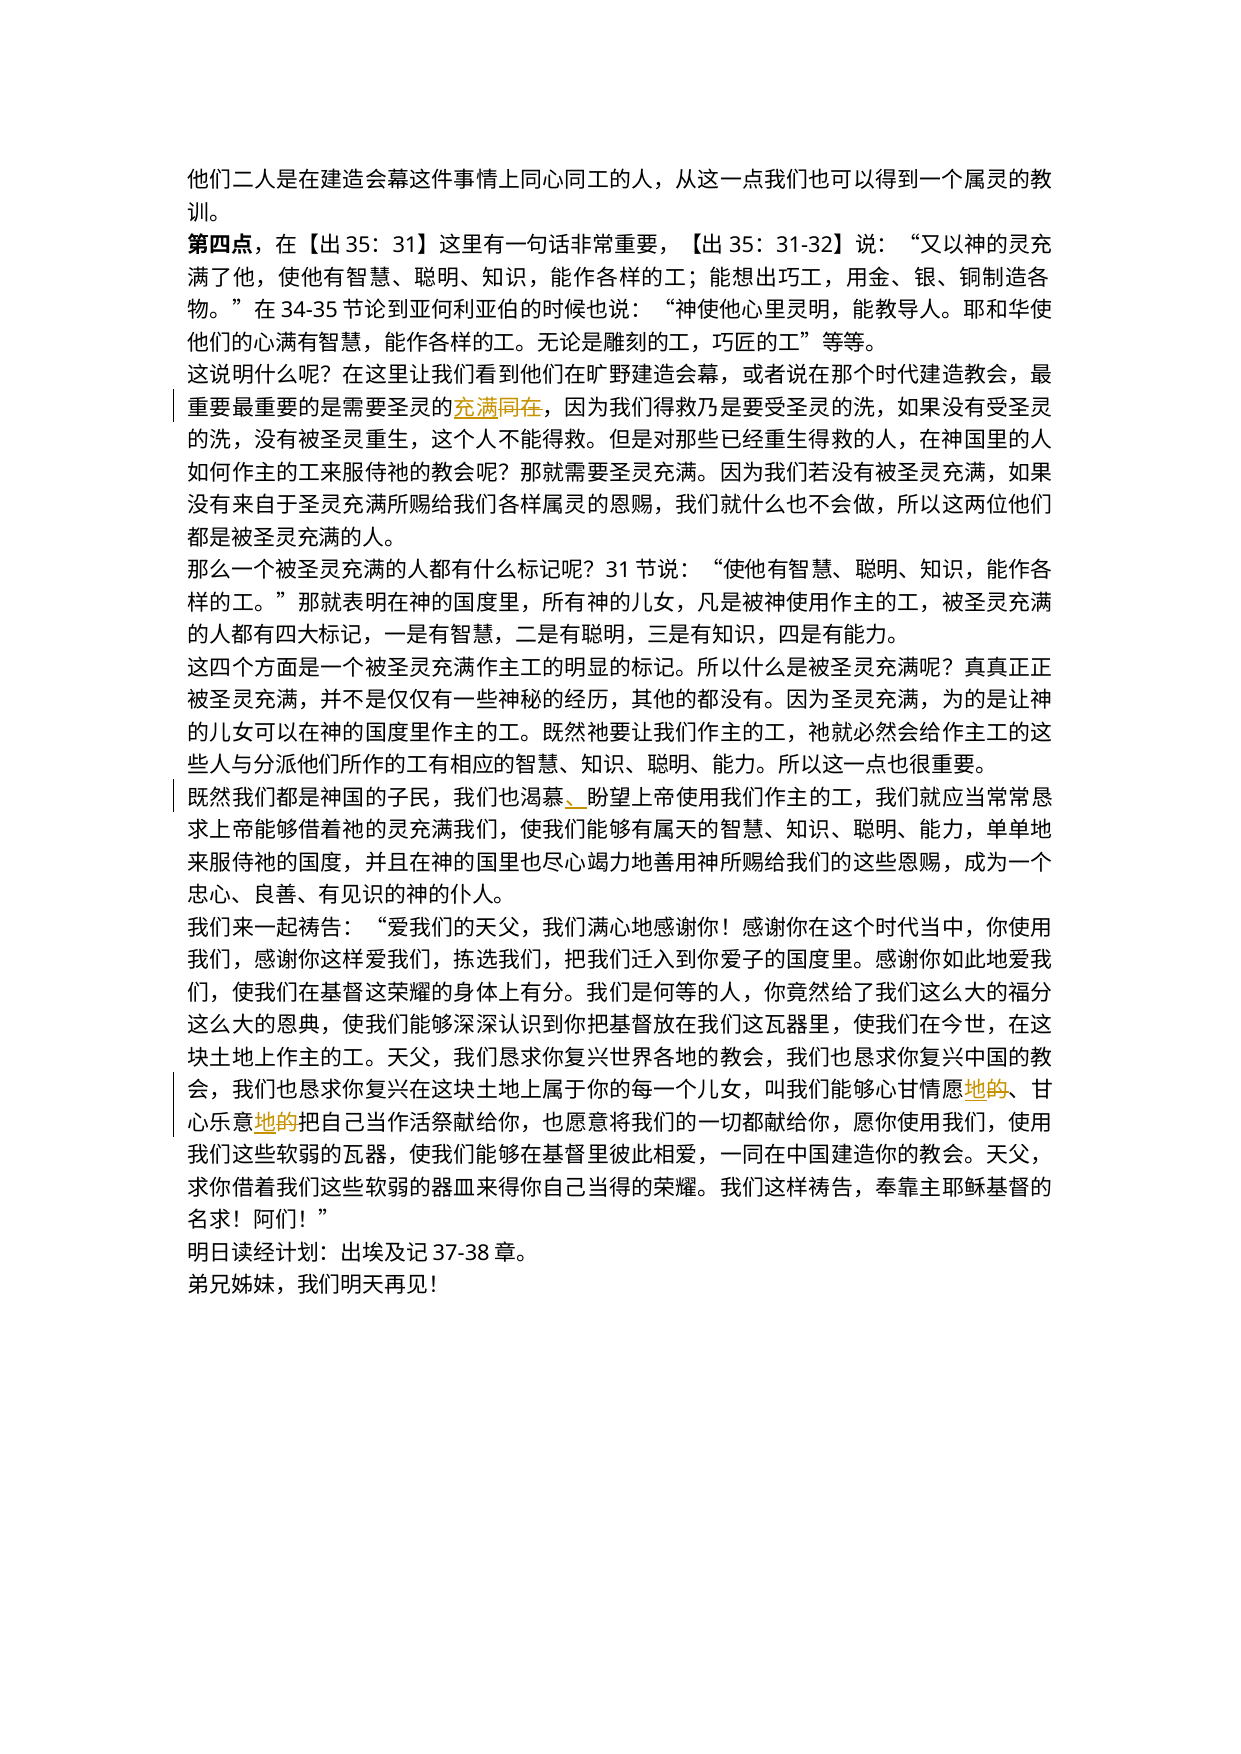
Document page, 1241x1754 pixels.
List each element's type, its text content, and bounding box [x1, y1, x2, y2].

text 那么一个被圣灵充满的人都有什么标记呢？31节说：“使他有智慧、聪明、知识，能作各样的工。”那就表明在神的国度里，所有神的儿女，凡是被神使用作主的工，被圣灵充满的人都有四大标记，一是有智慧，二是有聪明，三是有知识，四是有能力。 [187, 552, 1053, 649]
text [187, 162, 1053, 227]
text 这四个方面是一个被圣灵充满作主工的明显的标记。所以什么是被圣灵充满呢？真真正正被圣灵充满，并不是仅仅有一些神秘的经历，其他的都没有。因为圣灵充满，为的是让神的儿女可以在神的国度里作主的工。既然祂要让我们作主的工，祂就必然会给作主工的这些人与分派他们所作的工有相应的智慧、知识、聪明、能力。所以这一点也很重要。 [187, 649, 1053, 779]
text 弟兄姊妹，我们明天再见！ [187, 1267, 1053, 1299]
text 既然我们都是神国的子民，我们也渴慕盼望上帝使用我们作主的工，我们就应当常常恳求上帝能够借着祂的灵充满我们，使我们能够有属天的智慧、知识、聪明、能力，单单地来服侍祂的国度，并且在神的国里也尽心竭力地善用神所赐给我们的这些恩赐，成为一个忠心、良善、有见识的神的仆人。 [187, 779, 1053, 909]
text 这说明什么呢？在这里让我们看到他们在旷野建造会幕，或者说在那个时代建造教会，最重要最重要的是需要圣灵的，因为我们得救乃是要受圣灵的洗，如果没有受圣灵的洗，没有被圣灵重生，这个人不能得救。但是对那些已经重生得救的人，在神国里的人如何作主的工来服侍祂的教会呢？那就需要圣灵充满。因为我们若没有被圣灵充满，如果没有来自于圣灵充满所赐给我们各样属灵的恩赐，我们就什么也不会做，所以这两位他们都是被圣灵充满的人。 [187, 357, 1053, 552]
text 明日读经计划：出埃及记37-38章。 [187, 1234, 1053, 1267]
text 我们来一起祷告：“爱我们的天父，我们满心地感谢你！感谢你在这个时代当中，你使用我们，感谢你这样爱我们，拣选我们，把我们迁入到你爱子的国度里。感谢你如此地爱我们，使我们在基督这荣耀的身体上有分。我们是何等的人，你竟然给了我们这么大的福分，这么大的恩典，使我们能够深深认识到你把基督放在我们这瓦器里，使我们在今世，在这块土地上作主的工。天父，我们恳求你复兴世界各地的教会，我们也恳求你复兴中国的教会，我们也恳求你复兴在这块土地上属于你的每一个儿女，叫我们能够心甘情愿、甘心乐意把自己当作活祭献给你，也愿意将我们的一切都献给你，愿你使用我们，使用我们这些软弱的瓦器，使我们能够在基督里彼此相爱，一同在中国建造你的教会。天父，求你借着我们这些软弱的器皿来得你自己当得的荣耀。我们这样祷告，奉靠主耶稣基督的名求！阿们！” [187, 909, 1053, 1234]
text 第四点，在【出35：31】这里有一句话非常重要，【出35：31-32】说：“又以神的灵充满了他，使他有智慧、聪明、知识，能作各样的工；能想出巧工，用金、银、铜制造各物。”在34-35节论到亚何利亚伯的时候也说：“神使他心里灵明，能教导人。耶和华使他们的心满有智慧，能作各样的工。无论是雕刻的工，巧匠的工”等等。 [187, 227, 1053, 357]
